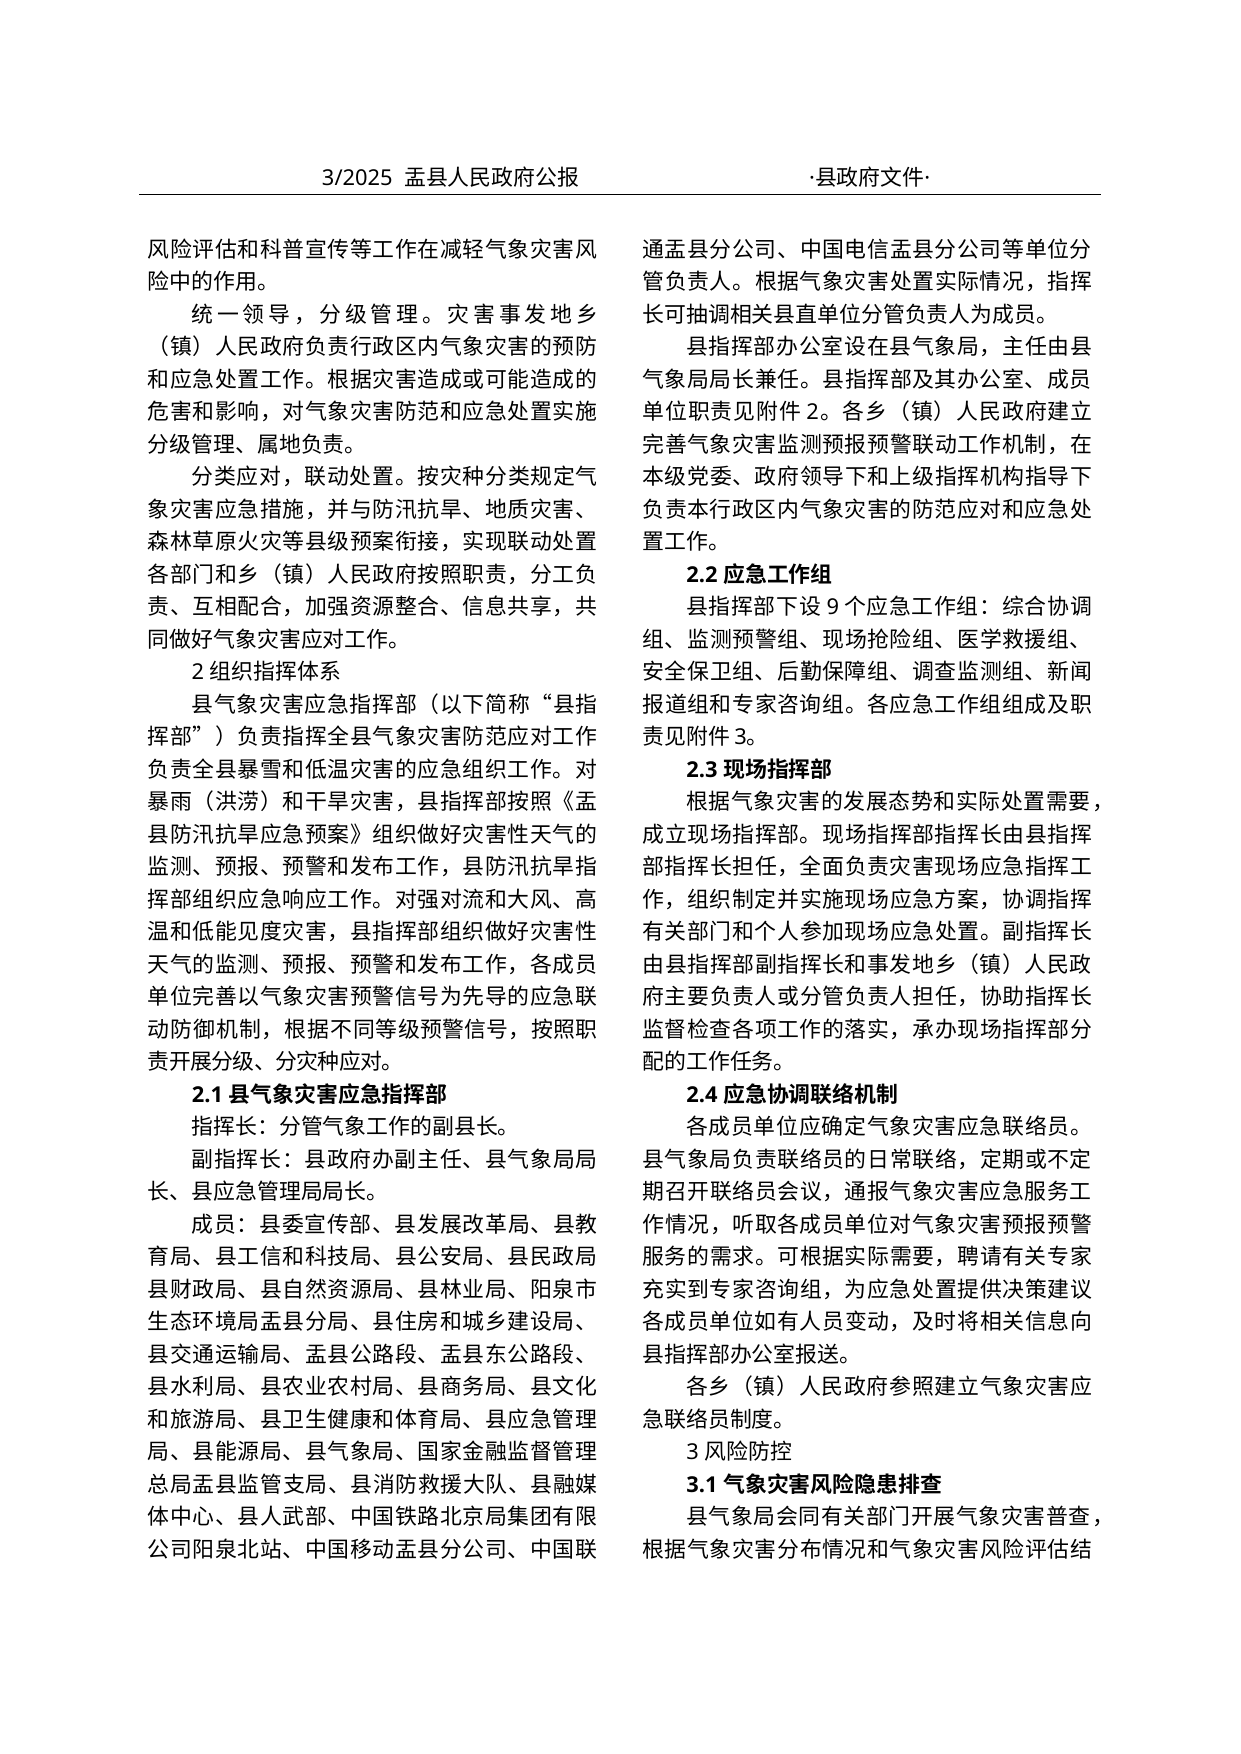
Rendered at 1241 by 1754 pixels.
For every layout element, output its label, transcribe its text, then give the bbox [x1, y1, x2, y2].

text 2.4 应急协调联络机制 [642, 1076, 1093, 1109]
text 指挥长：分管气象工作的副县长。 [148, 1109, 598, 1141]
text 统一领导，分级管理。灾害事发地乡（镇）人民政府负责行政区内气象灾害的预防和应急处置工作。根据灾害造成或可能造成的危害和影响，对气象灾害防范和应急处置实施分级管理、属地负责。 [148, 296, 598, 459]
text 成员：县委宣传部、县发展改革局、县教育局、县工信和科技局、县公安局、县民政局、县财政局、县自然资源局、县林业局、阳泉市生态环境局盂县分局、县住房和城乡建设局、县交通运输局、盂县公路段、盂县东公路段、县水利局、县农业农村局、县商务局、县文化和旅游局、县卫生健康和体育局、县应急管理局、县能源局、县气象局、国家金融监督管理总局盂县监管支局、县消防救援大队、县融媒体中心、县人武部、中国铁路北京局集团有限公司阳泉北站、中国移动盂县分公司、中国联通盂县分公司、中国电信盂县分公司等单位分管负责人。根据气象灾害处置实际情况，指挥长可抽调相关县直单位分管负责人为成员。 [148, 1206, 598, 1564]
text 县指挥部办公室设在县气象局，主任由县气象局局长兼任。县指挥部及其办公室、成员单位职责见附件2。各乡（镇）人民政府建立完善气象灾害监测预报预警联动工作机制，在本级党委、政府领导下和上级指挥机构指导下，负责本行政区内气象灾害的防范应对和应急处置工作。 [642, 329, 1093, 556]
text 2.3 现场指挥部 [642, 751, 1093, 784]
text 县气象局会同有关部门开展气象灾害普查，根据气象灾害分布情况和气象灾害风险评估结果，划定气象灾害风险区域，开展气象灾害风险隐患排查。 [642, 1499, 1093, 1564]
text 分类应对，联动处置。按灾种分类规定气象灾害应急措施，并与防汛抗旱、地质灾害、森林草原火灾等县级预案衔接，实现联动处置。各部门和乡（镇）人民政府按照职责，分工负责、互相配合，加强资源整合、信息共享，共同做好气象灾害应对工作。 [148, 459, 598, 654]
text 各成员单位应确定气象灾害应急联络员。县气象局负责联络员的日常联络，定期或不定期召开联络员会议，通报气象灾害应急服务工作情况，听取各成员单位对气象灾害预报预警服务的需求。可根据实际需要，聘请有关专家充实到专家咨询组，为应急处置提供决策建议。各成员单位如有人员变动，及时将相关信息向县指挥部办公室报送。 [642, 1109, 1093, 1369]
text 3 风险防控 [642, 1434, 1093, 1466]
text 县气象灾害应急指挥部（以下简称“县指挥部”）负责指挥全县气象灾害防范应对工作，负责全县暴雪和低温灾害的应急组织工作。对暴雨（洪涝）和干旱灾害，县指挥部按照《盂县防汛抗旱应急预案》组织做好灾害性天气的监测、预报、预警和发布工作，县防汛抗旱指挥部组织应急响应工作。对强对流和大风、高温和低能见度灾害，县指挥部组织做好灾害性天气的监测、预报、预警和发布工作，各成员单位完善以气象灾害预警信号为先导的应急联动防御机制，根据不同等级预警信号，按照职责开展分级、分灾种应对。 [148, 686, 598, 1076]
text 2.2 应急工作组 [642, 556, 1093, 589]
text 副指挥长：县政府办副主任、县气象局局长、县应急管理局局长。 [148, 1141, 598, 1206]
text 预防为主，关口前移。健全以气象灾害预警信号为先导的应急联动机制，强化灾前防御和风险防控，充分发挥气象监测、预报、预警、风险评估和科普宣传等工作在减轻气象灾害风险中的作用。 [148, 231, 598, 296]
text 2 组织指挥体系 [148, 654, 598, 686]
text 县指挥部下设9个应急工作组：综合协调组、监测预警组、现场抢险组、医学救援组、安全保卫组、后勤保障组、调查监测组、新闻报道组和专家咨询组。各应急工作组组成及职责见附件3。 [642, 589, 1093, 751]
text 2.1 县气象灾害应急指挥部 [148, 1076, 598, 1109]
text 根据气象灾害的发展态势和实际处置需要，成立现场指挥部。现场指挥部指挥长由县指挥部指挥长担任，全面负责灾害现场应急指挥工作，组织制定并实施现场应急方案，协调指挥有关部门和个人参加现场应急处置。副指挥长由县指挥部副指挥长和事发地乡（镇）人民政府主要负责人或分管负责人担任，协助指挥长监督检查各项工作的落实，承办现场指挥部分配的工作任务。 [642, 784, 1093, 1076]
text 各乡（镇）人民政府参照建立气象灾害应急联络员制度。 [642, 1369, 1093, 1434]
text 3.1 气象灾害风险隐患排查 [642, 1466, 1093, 1499]
text 成员：县委宣传部、县发展改革局、县教育局、县工信和科技局、县公安局、县民政局、县财政局、县自然资源局、县林业局、阳泉市生态环境局盂县分局、县住房和城乡建设局、县交通运输局、盂县公路段、盂县东公路段、县水利局、县农业农村局、县商务局、县文化和旅游局、县卫生健康和体育局、县应急管理局、县能源局、县气象局、国家金融监督管理总局盂县监管支局、县消防救援大队、县融媒体中心、县人武部、中国铁路北京局集团有限公司阳泉北站、中国移动盂县分公司、中国联通盂县分公司、中国电信盂县分公司等单位分管负责人。根据气象灾害处置实际情况，指挥长可抽调相关县直单位分管负责人为成员。 [642, 231, 1093, 329]
